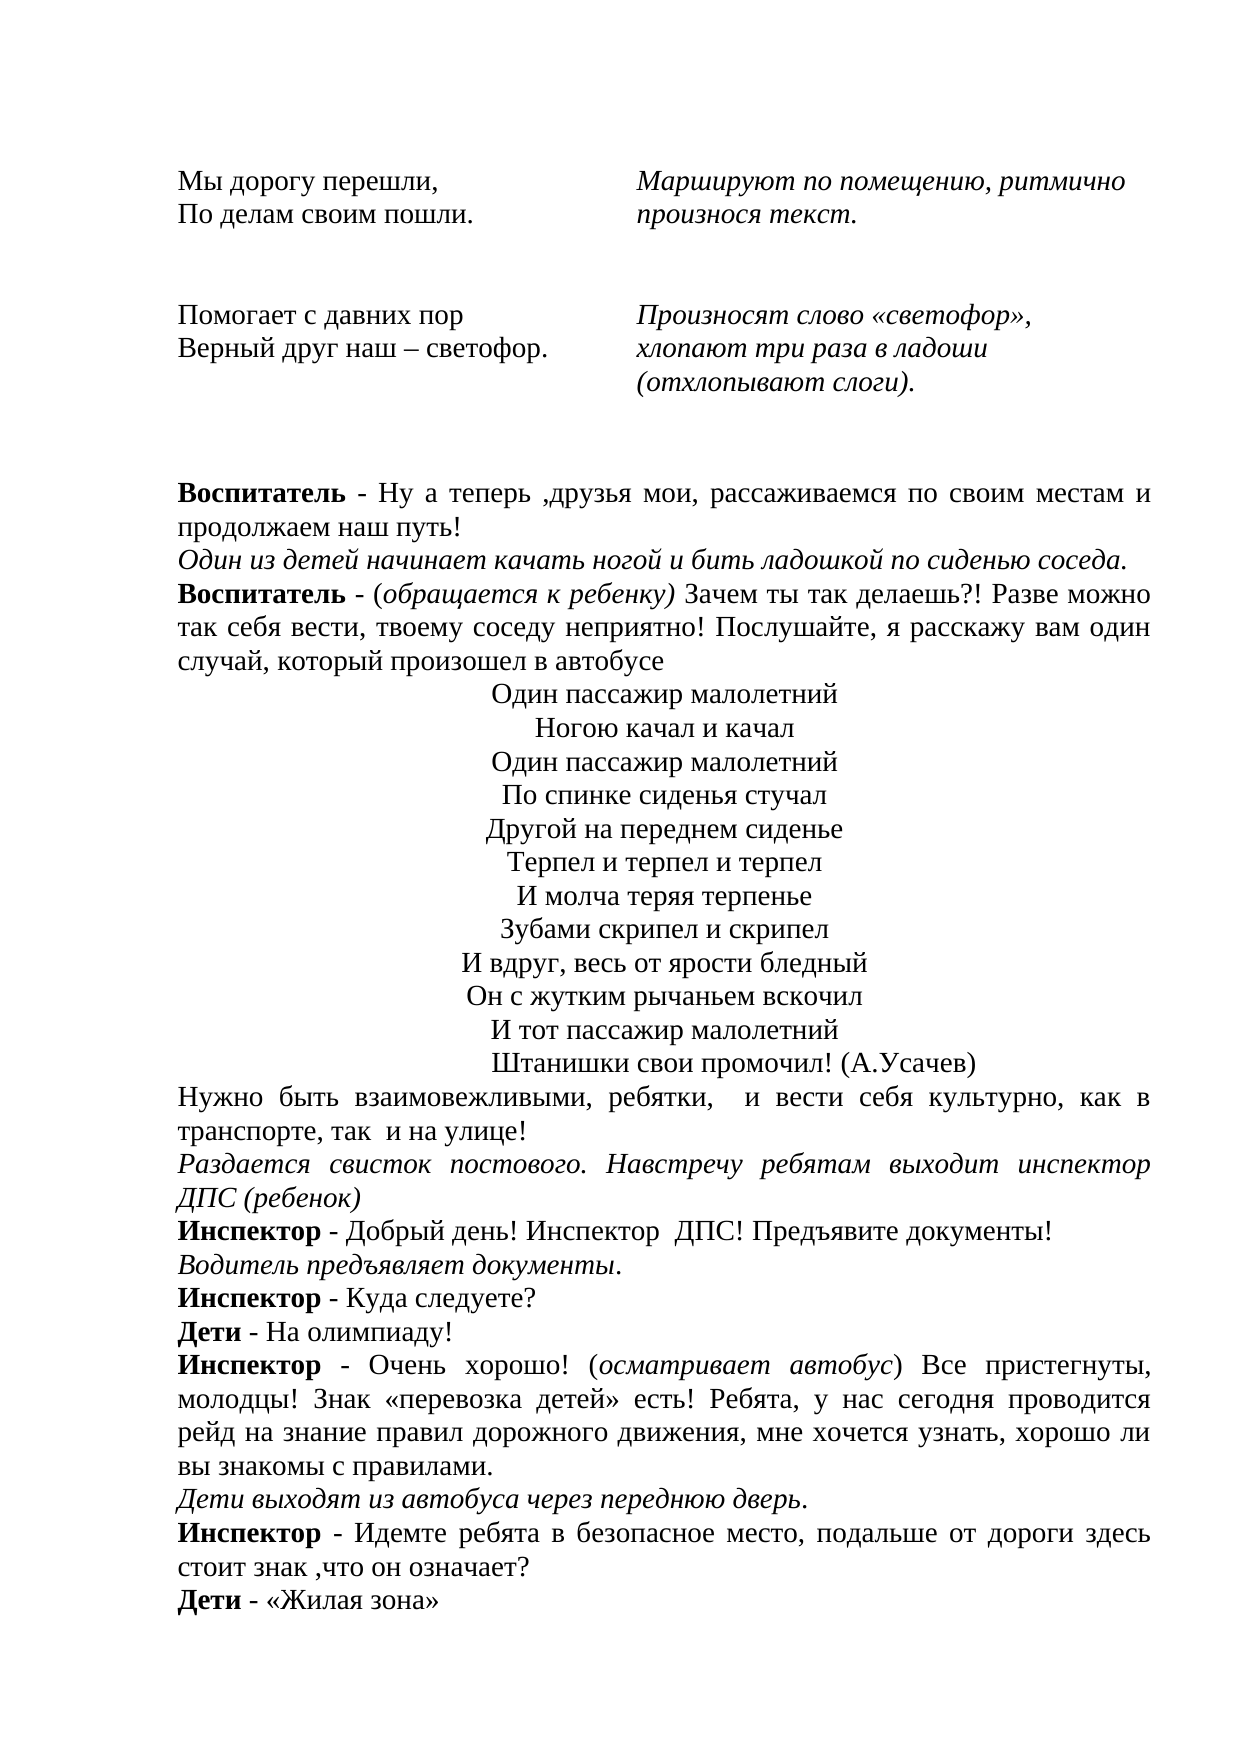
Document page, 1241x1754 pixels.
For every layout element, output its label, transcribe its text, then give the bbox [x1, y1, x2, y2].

text Инспектор - Идемте ребята в безопасное место, подальше от дороги здесь стоит знак ,что он означает? [177, 1515, 1152, 1582]
text И вдруг, весь от ярости бледный [177, 945, 1152, 978]
text Инспектор - Очень хорошо! (осматривает автобус) Все пристегнуты, молодцы! Знак «перевозка детей» есть! Ребята, у нас сегодня проводится рейд на знание правил дорожного движения, мне хочется узнать, хорошо ли вы знакомы с правилами. [177, 1347, 1152, 1482]
text Штанишки свои промочил! (А.Усачев) [177, 1046, 1152, 1079]
text Зубами скрипел и скрипел [177, 911, 1152, 945]
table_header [166, 118, 626, 408]
text Нужно быть взаимовежливыми, ребятки, и вести себя культурно, как в транспорте, так и на улице! [177, 1079, 1152, 1146]
text Один пассажир малолетний [177, 744, 1152, 777]
text Один пассажир малолетний [177, 677, 1152, 710]
text Терпел и терпел и терпел [177, 844, 1152, 878]
text Другой на переднем сиденье [177, 811, 1152, 844]
text Он с жутким рычаньем вскочил [177, 978, 1152, 1012]
text Инспектор - Куда следуете? [177, 1280, 1152, 1314]
text Водитель предъявляет документы. [177, 1247, 1152, 1280]
text Дети - «Жилая зона» [177, 1582, 1152, 1616]
text Один из детей начинает качать ногой и бить ладошкой по сиденью соседа. [177, 542, 1152, 576]
text Раздается свисток постового. Навстречу ребятам выходит инспектор ДПС (ребенок) [177, 1146, 1152, 1213]
text По спинке сиденья стучал [177, 777, 1152, 811]
text Ногою качал и качал [177, 710, 1152, 744]
text Воспитатель - Ну а теперь ,друзья мои, рассаживаемся по своим местам и продолжаем наш путь! [177, 475, 1152, 542]
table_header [626, 118, 1154, 408]
text И молча теряя терпенье [177, 878, 1152, 911]
text Дети выходят из автобуса через переднюю дверь. [177, 1482, 1152, 1515]
text Инспектор - Добрый день! Инспектор ДПС! Предъявите документы! [177, 1213, 1152, 1247]
text Воспитатель - (обращается к ребенку) Зачем ты так делаешь?! Разве можно так себя вести, твоему соседу неприятно! Послушайте, я расскажу вам один случай, который произошел в автобусе [177, 576, 1152, 677]
text И тот пассажир малолетний [177, 1012, 1152, 1046]
text Дети - На олимпиаду! [177, 1314, 1152, 1347]
